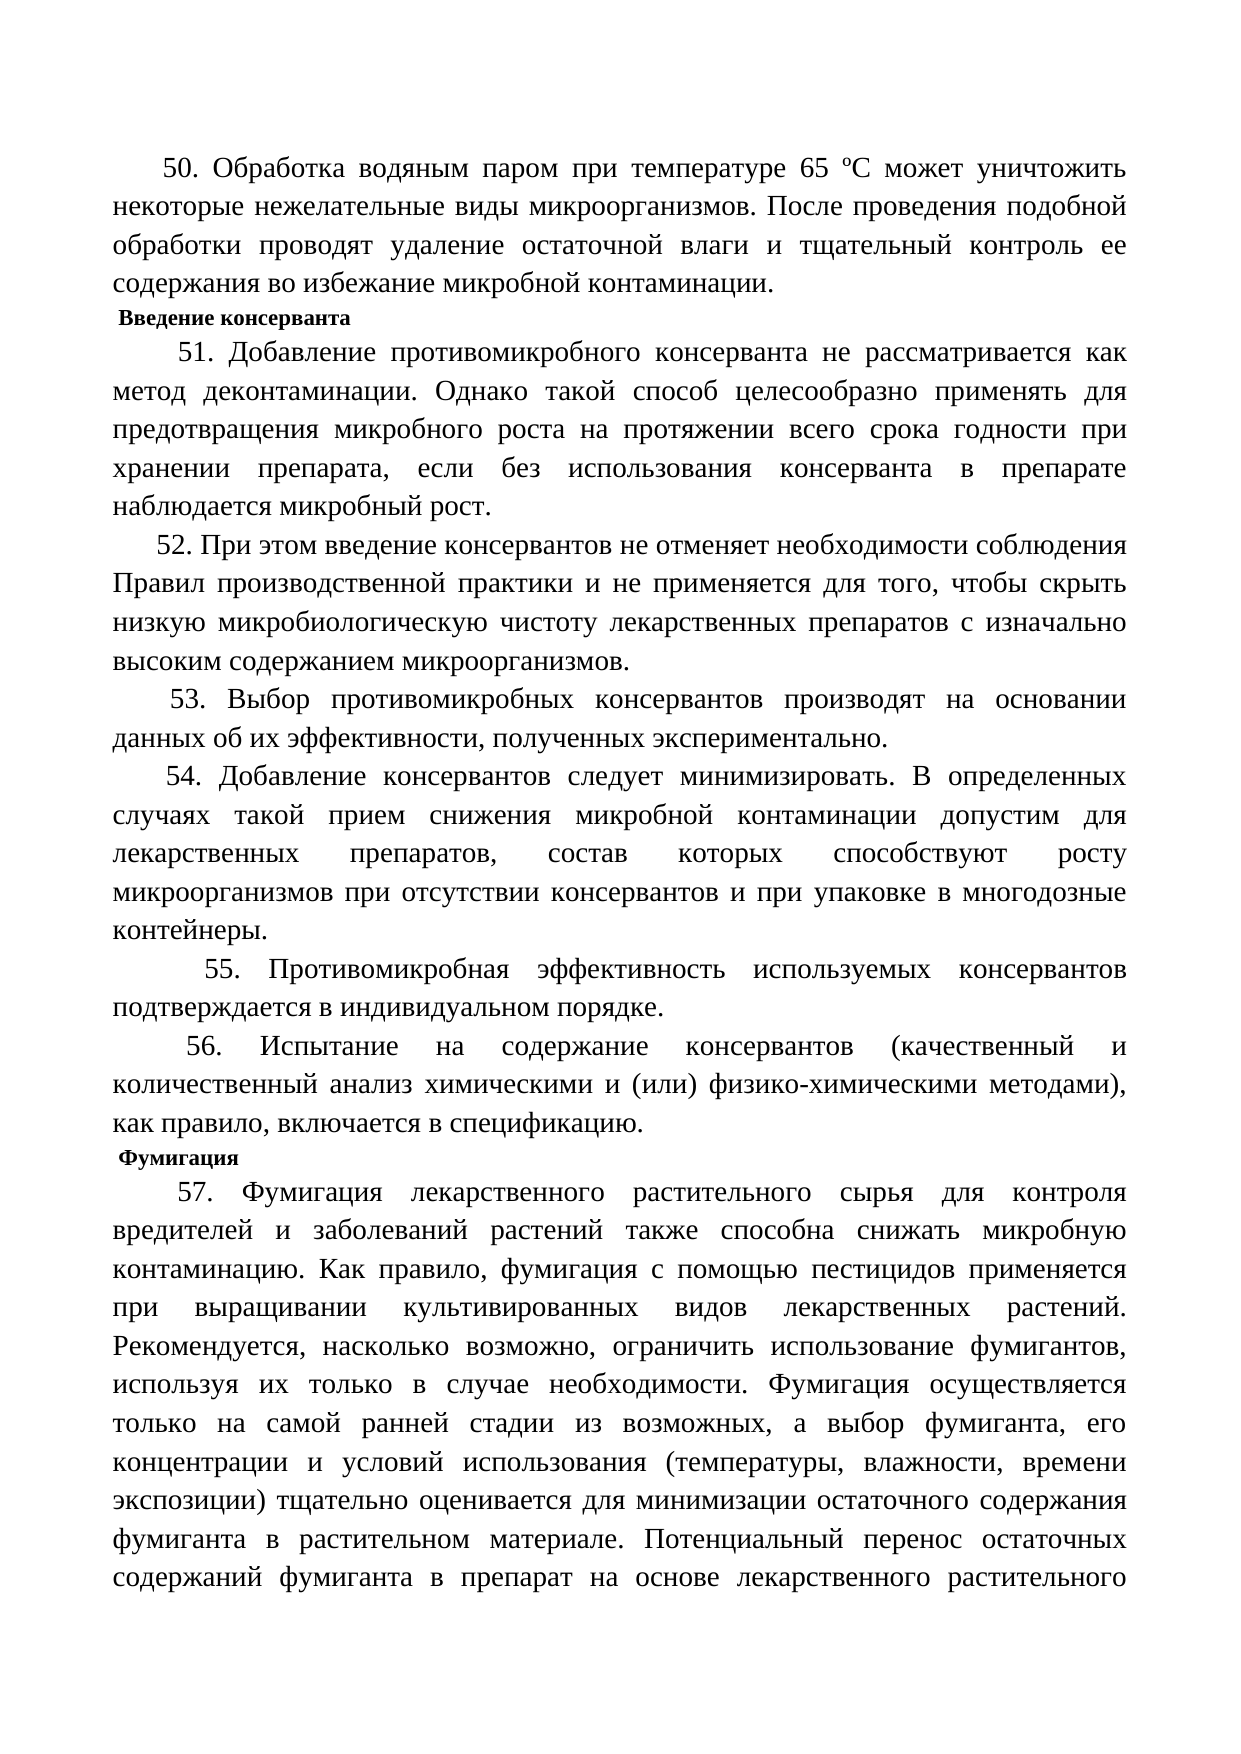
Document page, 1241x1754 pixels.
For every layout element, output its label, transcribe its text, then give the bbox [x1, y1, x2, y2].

text 52. При этом введение консервантов не отменяет необходимости соблюдения Правил производственной практики и не применяется для того, чтобы скрыть низкую микробиологическую чистоту лекарственных препаратов с изначально высоким содержанием микроорганизмов. [112, 527, 1128, 676]
text 51. Добавление противомикробного консерванта не рассматривается как метод деконтаминации. Однако такой способ целесообразно применять для предотвращения микробного роста на протяжении всего срока годности при хранении препарата, если без использования консерванта в препарате наблюдается микробный рост. [112, 334, 1128, 522]
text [112, 1174, 1128, 1593]
text 55. Противомикробная эффективность используемых консервантов подтверждается в индивидуальном порядке. [112, 951, 1128, 1023]
text Фумигация [112, 1144, 1128, 1170]
text 56. Испытание на содержание консервантов (качественный и количественный анализ химическими и (или) физико-химическими методами), как правило, включается в спецификацию. [112, 1028, 1128, 1139]
text Введение консерванта [112, 304, 1128, 331]
text 54. Добавление консервантов следует минимизировать. В определенных случаях такой прием снижения микробной контаминации допустим для лекарственных препаратов, состав которых способствуют росту микроорганизмов при отсутствии консервантов и при упаковке в многодозные контейнеры. [112, 758, 1128, 946]
text 50. Обработка водяным паром при температуре 65 ºС может уничтожить некоторые нежелательные виды микроорганизмов. После проведения подобной обработки проводят удаление остаточной влаги и тщательный контроль ее содержания во избежание микробной контаминации. [112, 150, 1128, 299]
text 53. Выбор противомикробных консервантов производят на основании данных об их эффективности, полученных экспериментально. [112, 681, 1128, 753]
